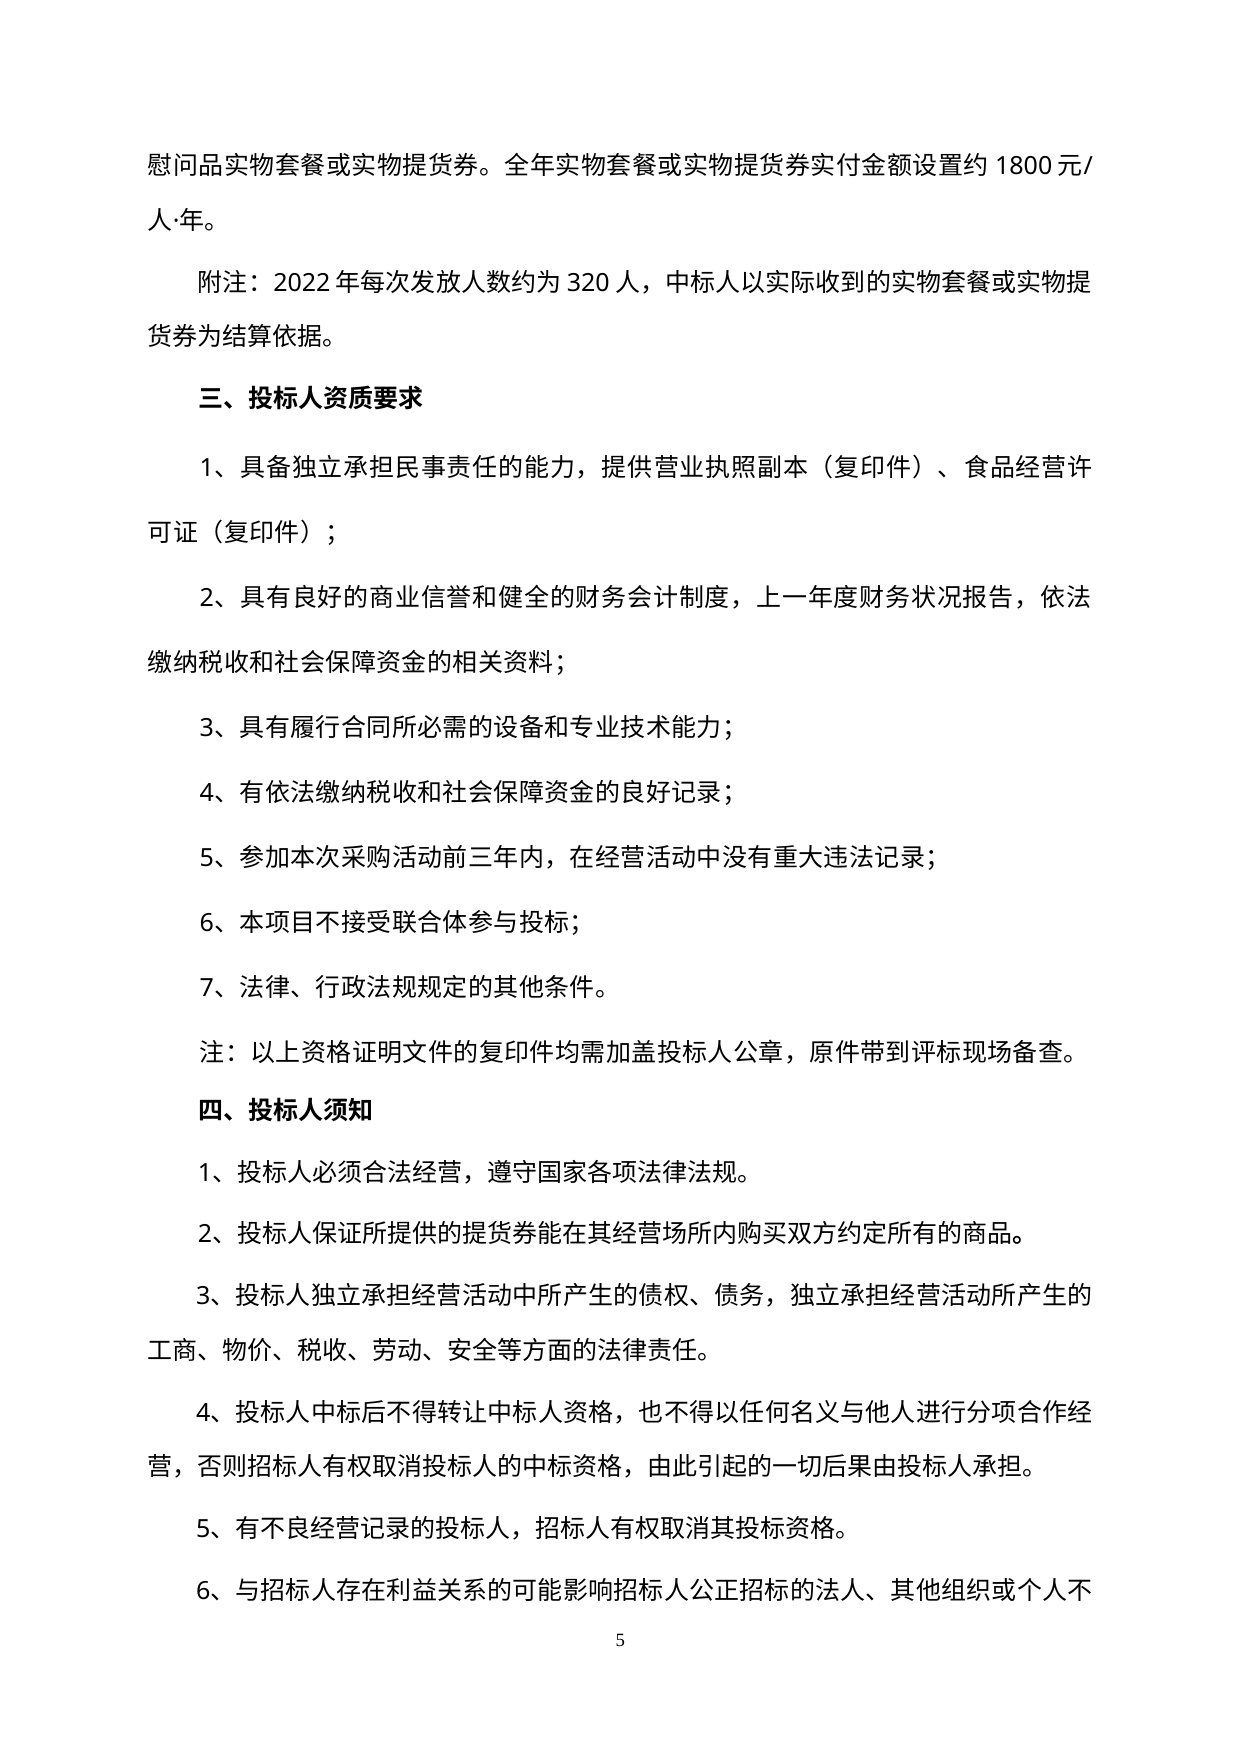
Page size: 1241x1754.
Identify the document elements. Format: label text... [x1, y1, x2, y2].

text 注：以上资格证明文件的复印件均需加盖投标人公章，原件带到评标现场备查。 [148, 1018, 1092, 1083]
text 7、法律、行政法规规定的其他条件。 [148, 953, 1092, 1018]
text 4、有依法缴纳税收和社会保障资金的良好记录； [148, 758, 1092, 823]
text 3、投标人独立承担经营活动中所产生的债权、债务，独立承担经营活动所产生的工商、物价、税收、劳动、安全等方面的法律责任。 [148, 1276, 1092, 1366]
text 4、投标人中标后不得转让中标人资格，也不得以任何名义与他人进行分项合作经营，否则招标人有权取消投标人的中标资格，由此引起的一切后果由投标人承担。 [148, 1392, 1092, 1483]
text 1、投标人必须合法经营，遵守国家各项法律法规。 [148, 1152, 1092, 1188]
text 2、具有良好的商业信誉和健全的财务会计制度，上一年度财务状况报告，依法缴纳税收和社会保障资金的相关资料； [148, 563, 1092, 693]
text 三、投标人资质要求 [148, 378, 1092, 414]
text 5、有不良经营记录的投标人，招标人有权取消其投标资格。 [148, 1508, 1092, 1544]
text 3、具有履行合同所必需的设备和专业技术能力； [148, 693, 1092, 758]
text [148, 146, 1092, 236]
text 附注：2022年每次发放人数约为320人，中标人以实际收到的实物套餐或实物提货券为结算依据。 [148, 262, 1092, 353]
text 四、投标人须知 [148, 1090, 1092, 1126]
text 1、具备独立承担民事责任的能力，提供营业执照副本（复印件）、食品经营许可证（复印件）； [148, 433, 1092, 563]
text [148, 1570, 1092, 1606]
text 2、投标人保证所提供的提货券能在其经营场所内购买双方约定所有的商品。 [148, 1214, 1092, 1250]
text 5、参加本次采购活动前三年内，在经营活动中没有重大违法记录； [148, 823, 1092, 888]
text 6、本项目不接受联合体参与投标； [148, 888, 1092, 953]
